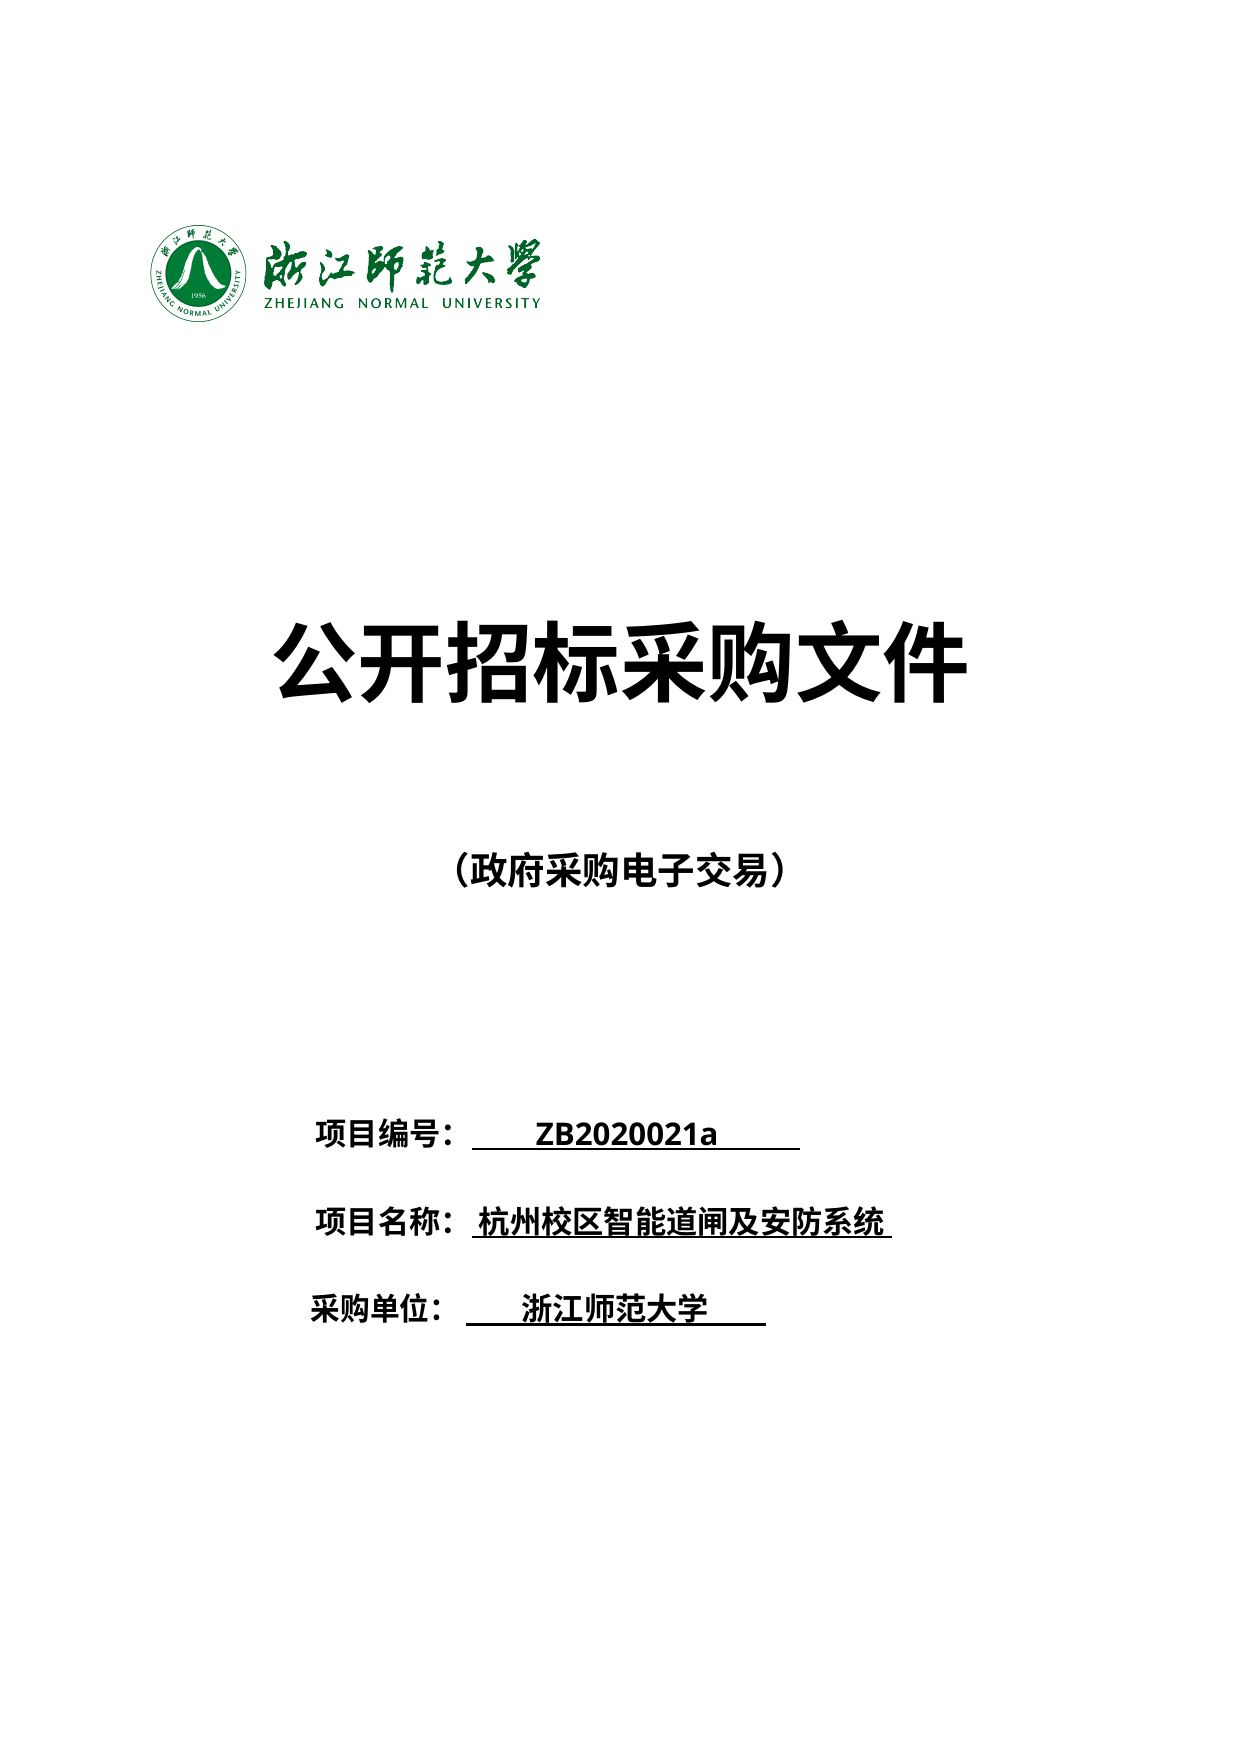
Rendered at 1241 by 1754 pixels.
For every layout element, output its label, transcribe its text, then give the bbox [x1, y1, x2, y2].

text 采购单位： 浙江师范大学 [191, 1284, 1093, 1330]
text 项目编号： ZB2020021a [191, 1109, 1093, 1154]
text （政府采购电子交易） [148, 841, 1093, 895]
picture [147, 221, 547, 325]
text 项目名称： 杭州校区智能道闸及安防系统 [191, 1197, 1093, 1242]
text 公开招标采购文件 [148, 578, 1093, 737]
